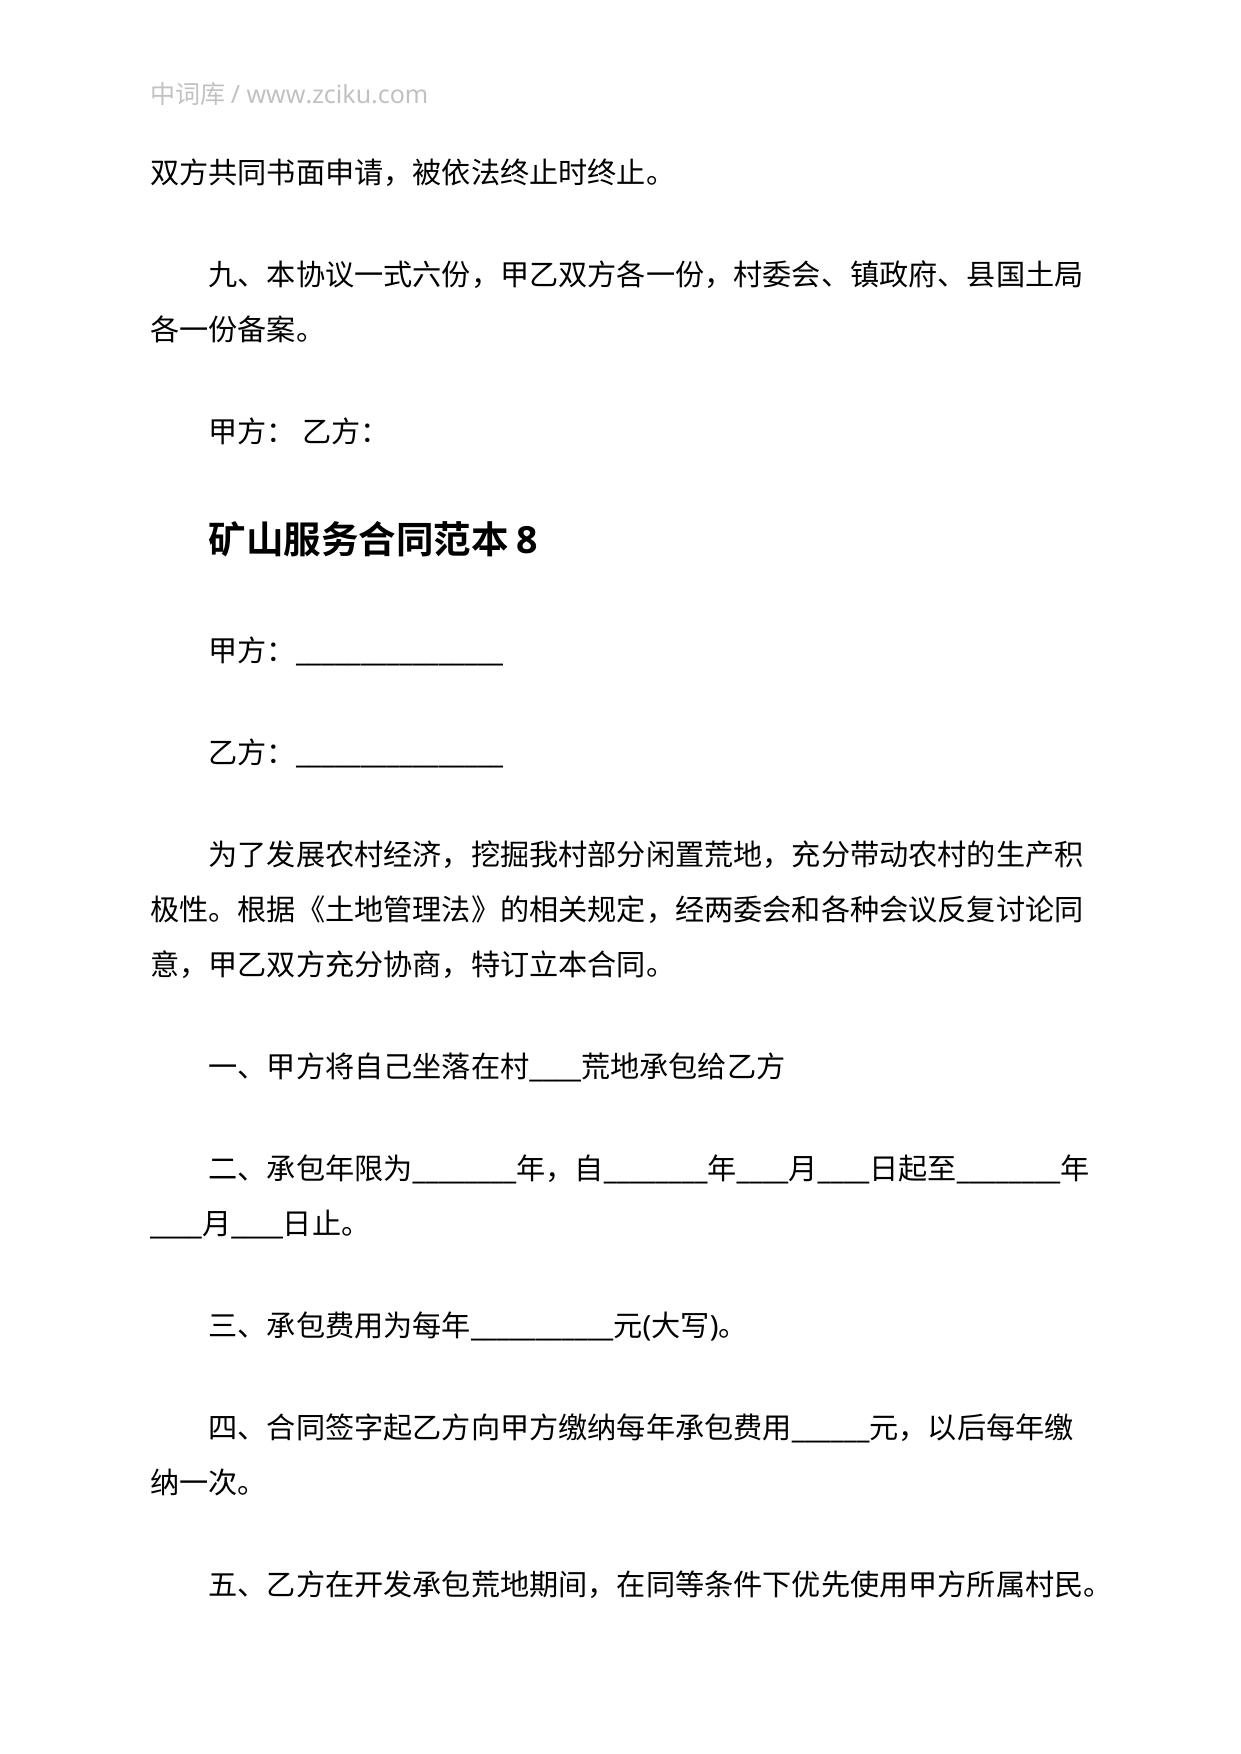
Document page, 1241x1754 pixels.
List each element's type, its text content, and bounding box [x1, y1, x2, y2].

text 为了发展农村经济，挖掘我村部分闲置荒地，充分带动农村的生产积极性。根据《土地管理法》的相关规定，经两委会和各种会议反复讨论同意，甲乙双方充分协商，特订立本合同。 [150, 832, 1090, 984]
text 九、本协议一式六份，甲乙双方各一份，村委会、镇政府、县国土局各一份备案。 [150, 252, 1090, 349]
text 四、合同签字起乙方向甲方缴纳每年承包费用______元，以后每年缴纳一次。 [150, 1404, 1090, 1502]
text 乙方：________________ [150, 730, 1090, 772]
text 五、乙方在开发承包荒地期间，在同等条件下优先使用甲方所属村民。 [150, 1561, 1090, 1603]
text 一、甲方将自己坐落在村____荒地承包给乙方 [150, 1043, 1090, 1086]
text 三、承包费用为每年___________元(大写)。 [150, 1302, 1090, 1345]
text 矿山服务合同范本8 [150, 510, 1090, 565]
text 二、承包年限为________年，自________年____月____日起至________年____月____日止。 [150, 1145, 1090, 1243]
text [150, 150, 1090, 192]
text 甲方：________________ [150, 628, 1090, 670]
text 甲方： 乙方： [150, 408, 1090, 451]
